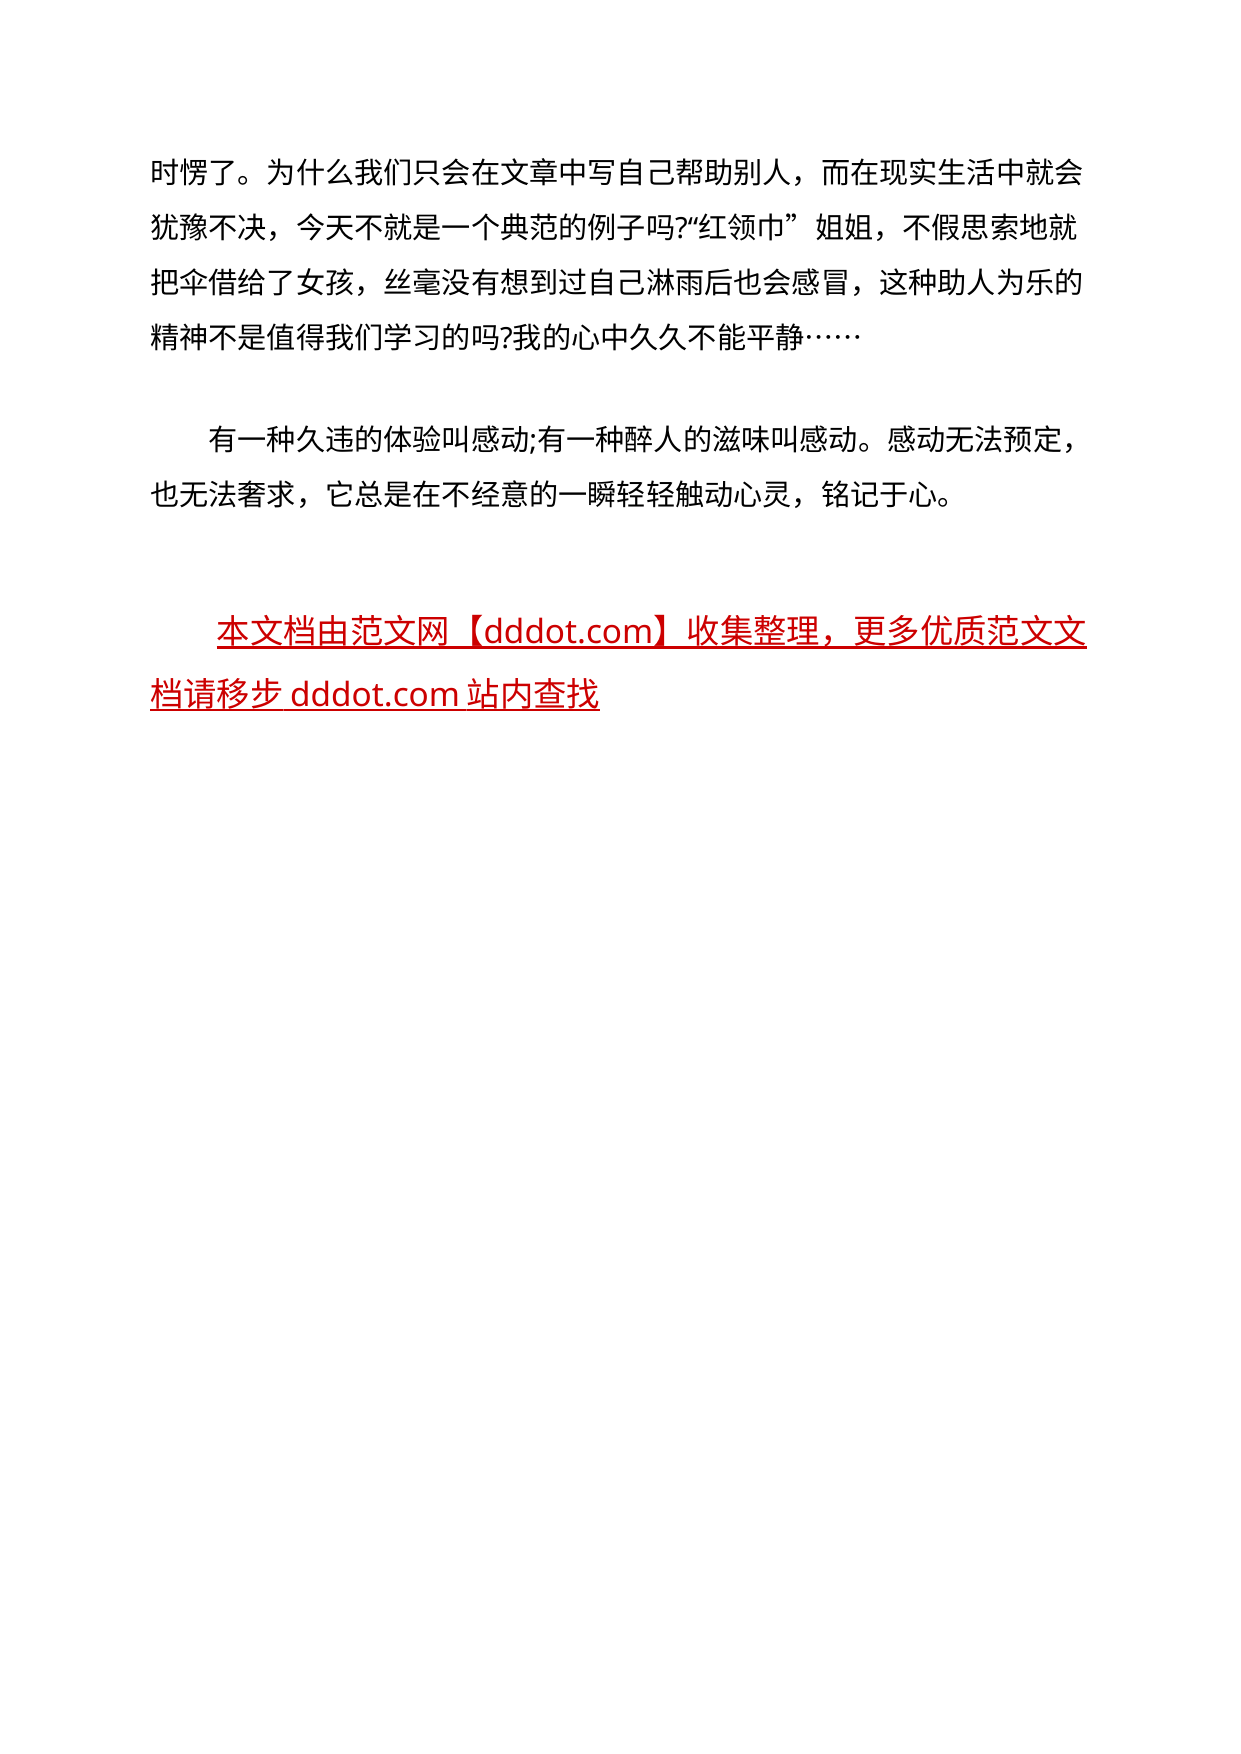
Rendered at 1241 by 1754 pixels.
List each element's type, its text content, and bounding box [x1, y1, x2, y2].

text 有一种久违的体验叫感动;有一种醉人的滋味叫感动。感动无法预定，也无法奢求，它总是在不经意的一瞬轻轻触动心灵，铭记于心。 [150, 417, 1090, 514]
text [150, 150, 1090, 357]
text 本文档由范文网【dddot.com】收集整理，更多优质范文文档请移步dddot.com站内查找 [150, 605, 1090, 716]
